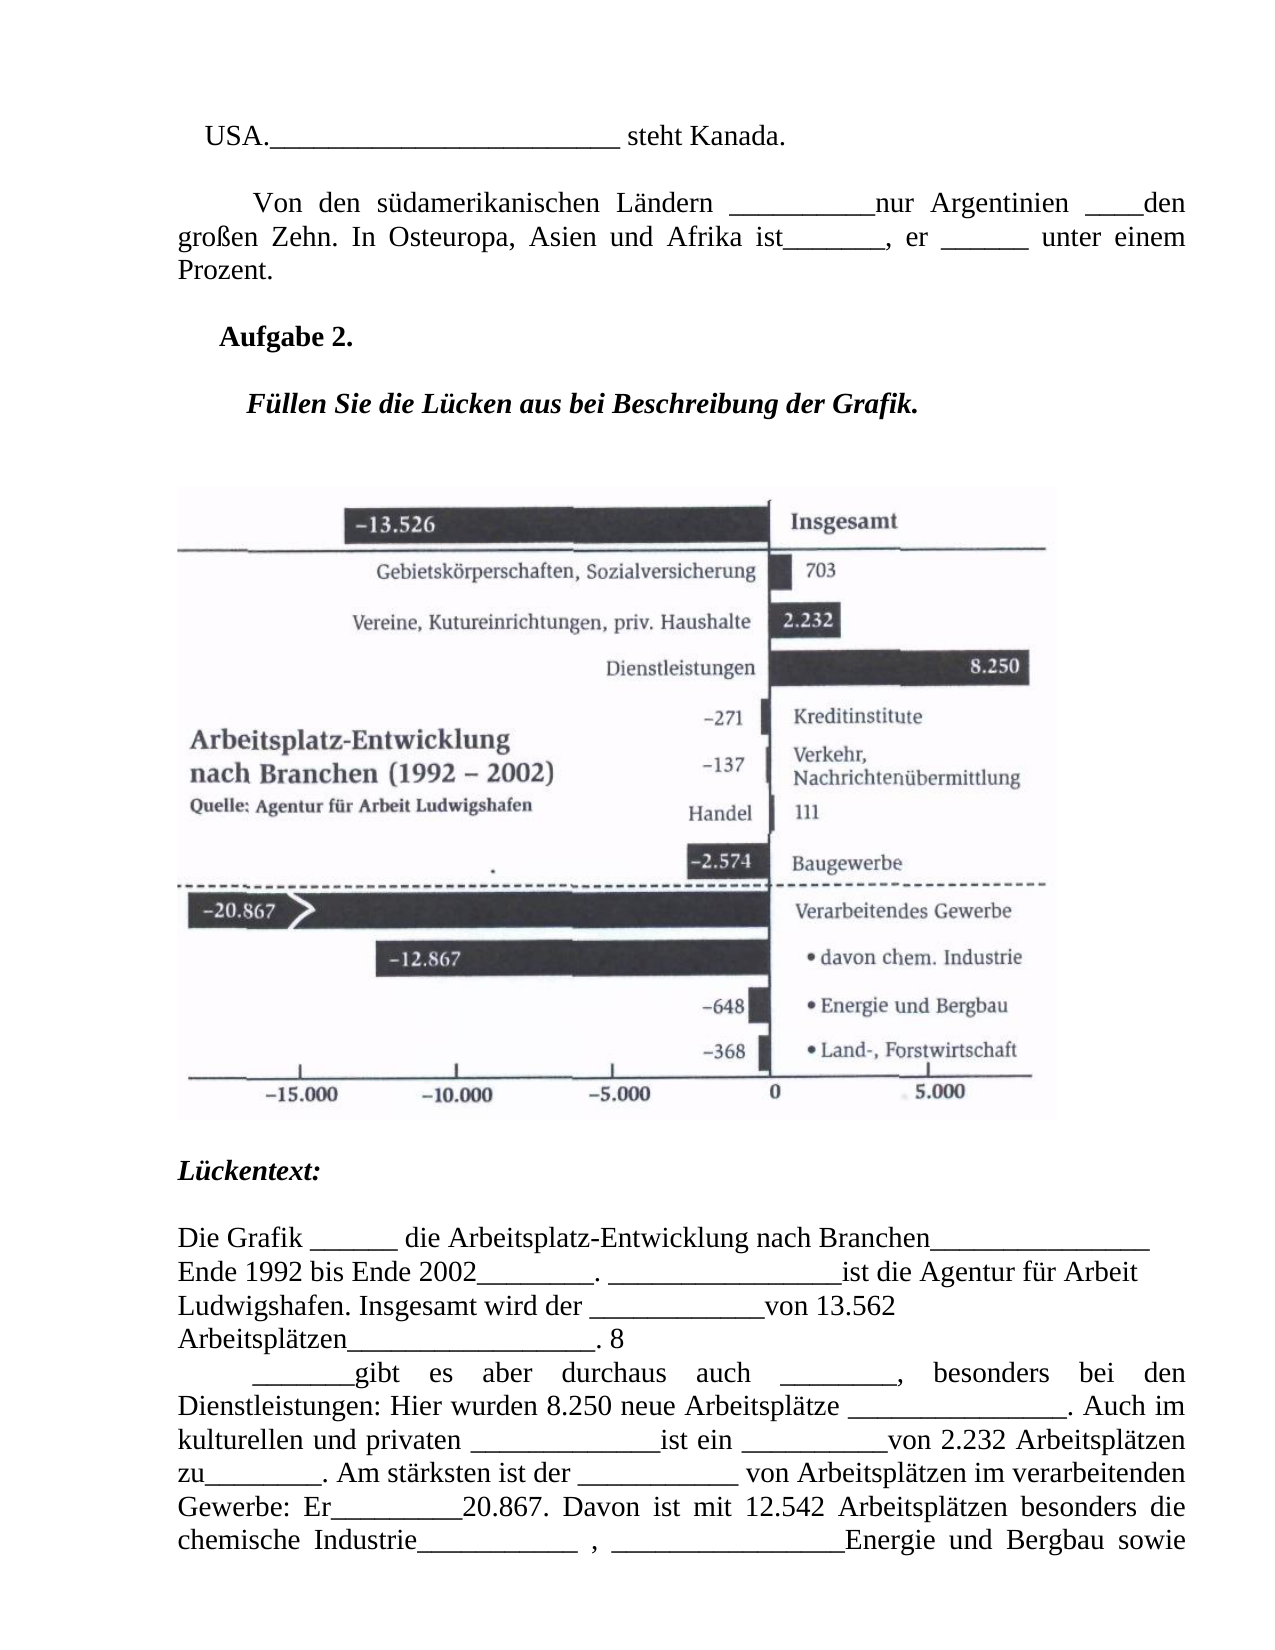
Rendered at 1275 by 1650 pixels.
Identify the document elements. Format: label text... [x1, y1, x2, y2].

picture [177, 487, 1057, 1120]
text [204, 118, 1186, 152]
text Aufgabe 2. [177, 319, 1186, 353]
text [177, 1355, 1186, 1556]
text Von den südamerikanischen Ländern __________nur Argentinien ____den großen Zehn. In Osteuropa, Asien und Afrika ist_______, er ______ unter einem Prozent. [177, 185, 1186, 286]
text Lückentext: [177, 1153, 1186, 1187]
text Die Grafik ______ die Arbeitsplatz-Entwicklung nach Branchen_______________ Ende 1992 bis Ende 2002________. ________________ist die Agentur für Arbeit Ludwigshafen. Insgesamt wird der ____________von 13.562 Arbeitsplätzen_________________. 8 [177, 1221, 1186, 1355]
text Füllen Sie die Lücken aus bei Beschreibung der Grafik. [204, 386, 1186, 420]
